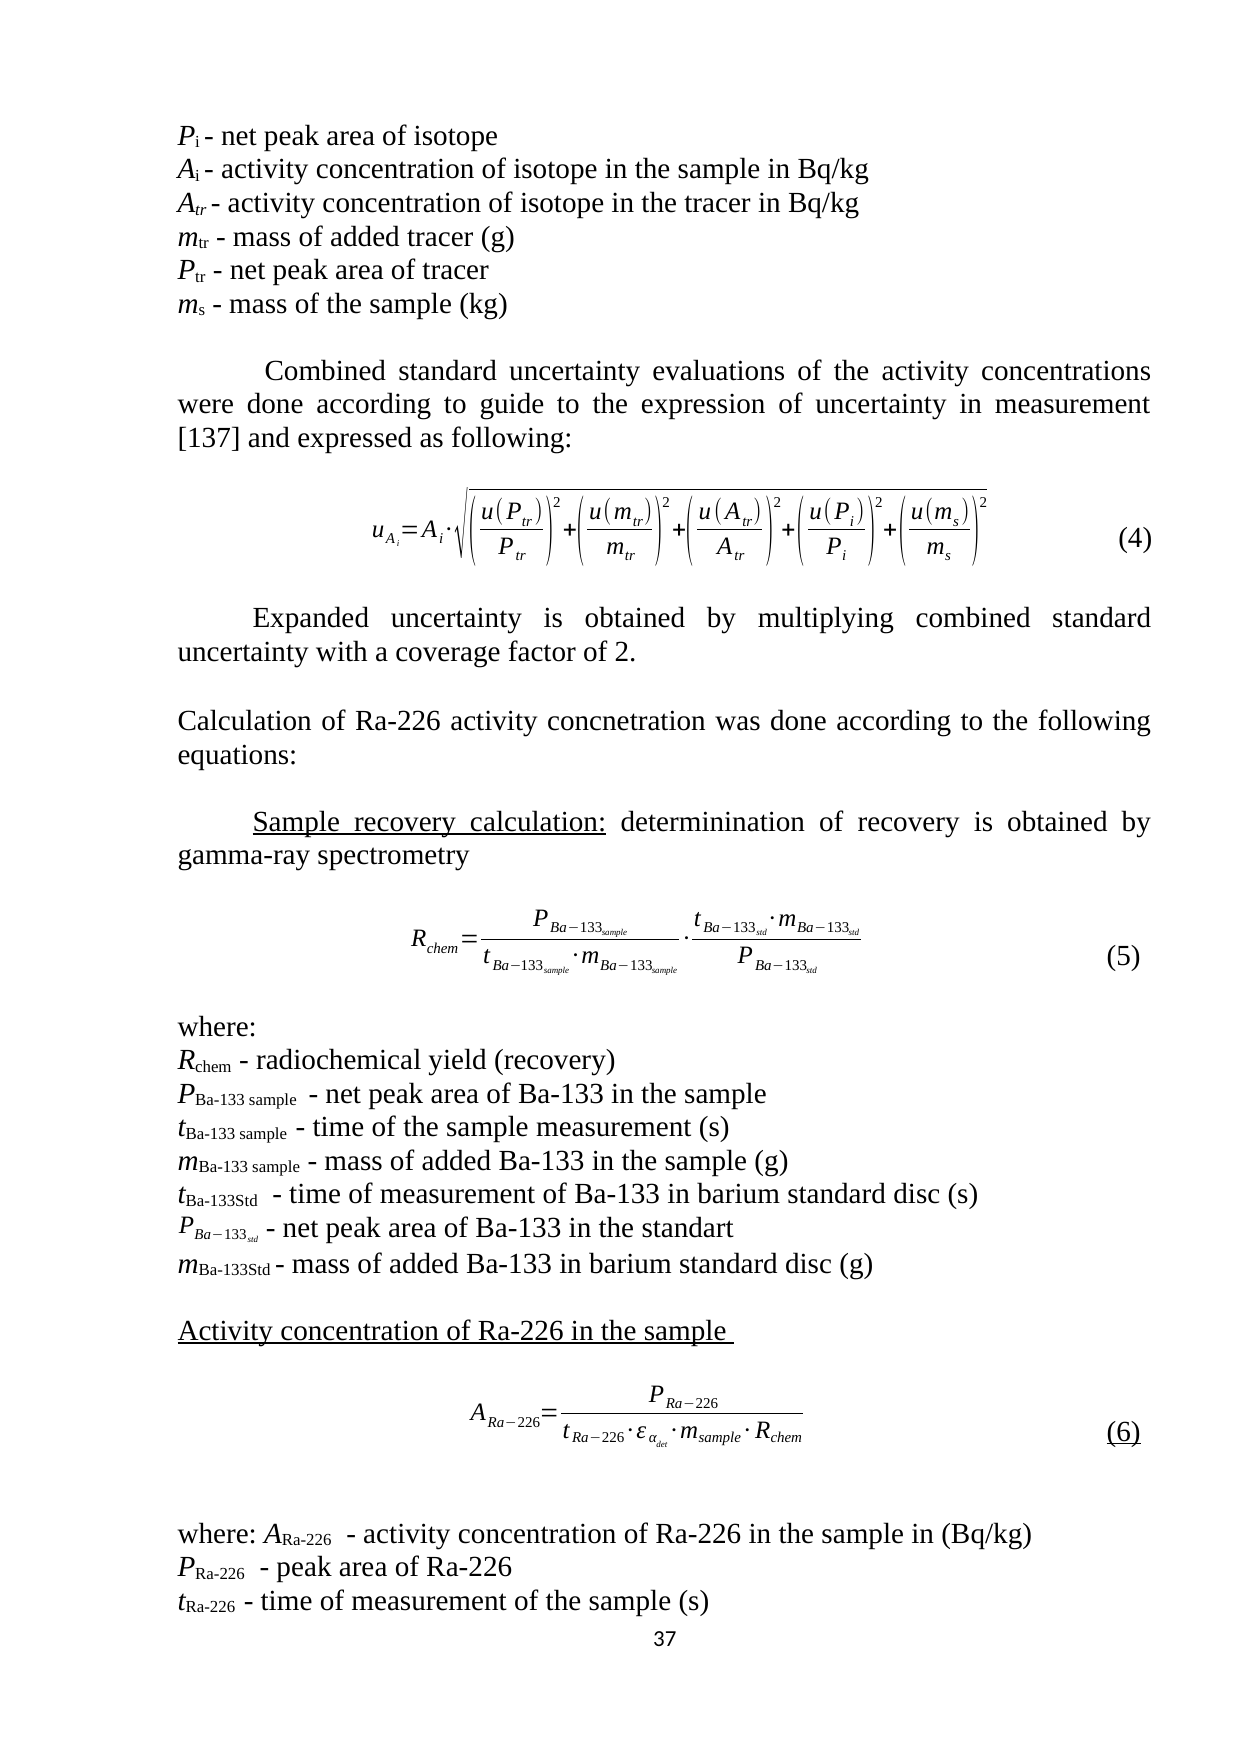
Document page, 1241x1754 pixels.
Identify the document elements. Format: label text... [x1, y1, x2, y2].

text Ptr - net peak area of tracer [177, 252, 1152, 286]
text Atr - activity concentration of isotope in the tracer in Bq/kg [177, 185, 1152, 219]
table_header [177, 1380, 1095, 1482]
text Activity concentration of Ra-226 in the sample [177, 1313, 1152, 1347]
text tBa-133Std - time of measurement of Ba-133 in barium standard disc (s) [177, 1177, 1152, 1210]
table_header [177, 487, 1107, 601]
table_header (4) [1107, 487, 1181, 601]
table_header [177, 905, 1095, 1009]
text Combined standard uncertainty evaluations of the activity concentrations were done according to guide to the expression of uncertainty in measurement [137] and expressed as following: [177, 353, 1152, 453]
text where: ARa-226 - activity concentration of Ra-226 in the sample in (Bq/kg) [177, 1516, 1152, 1549]
text Expanded uncertainty is obtained by multiplying combined standard uncertainty with a coverage factor of 2. [177, 601, 1152, 668]
text - net peak area of Ba-133 in the standart [177, 1210, 1152, 1246]
text Rchem - radiochemical yield (recovery) [177, 1042, 1152, 1076]
table_header (5) [1095, 905, 1152, 1009]
text Calculation of Ra-226 activity concnetration was done according to the following equations: [177, 703, 1152, 770]
text where: [177, 1009, 1152, 1042]
text mBa-133 sample - mass of added Ba-133 in the sample (g) [177, 1143, 1152, 1177]
text tRa-226 - time of measurement of the sample (s) [177, 1583, 1152, 1616]
table_header (6) [1095, 1380, 1152, 1482]
text Sample recovery calculation: determinination of recovery is obtained by gamma-ray spectrometry [177, 804, 1152, 871]
text PRa-226 - peak area of Ra-226 [177, 1549, 1152, 1583]
text mBa-133Std - mass of added Ba-133 in barium standard disc (g) [177, 1246, 1152, 1279]
text PBa-133 sample - net peak area of Ba-133 in the sample [177, 1076, 1152, 1109]
text mtr - mass of added tracer (g) [177, 219, 1152, 252]
text Ai - activity concentration of isotope in the sample in Bq/kg [177, 152, 1152, 185]
text ms - mass of the sample (kg) [177, 286, 1152, 319]
text tBa-133 sample - time of the sample measurement (s) [177, 1109, 1152, 1143]
text Pi - net peak area of isotope [177, 118, 1152, 152]
